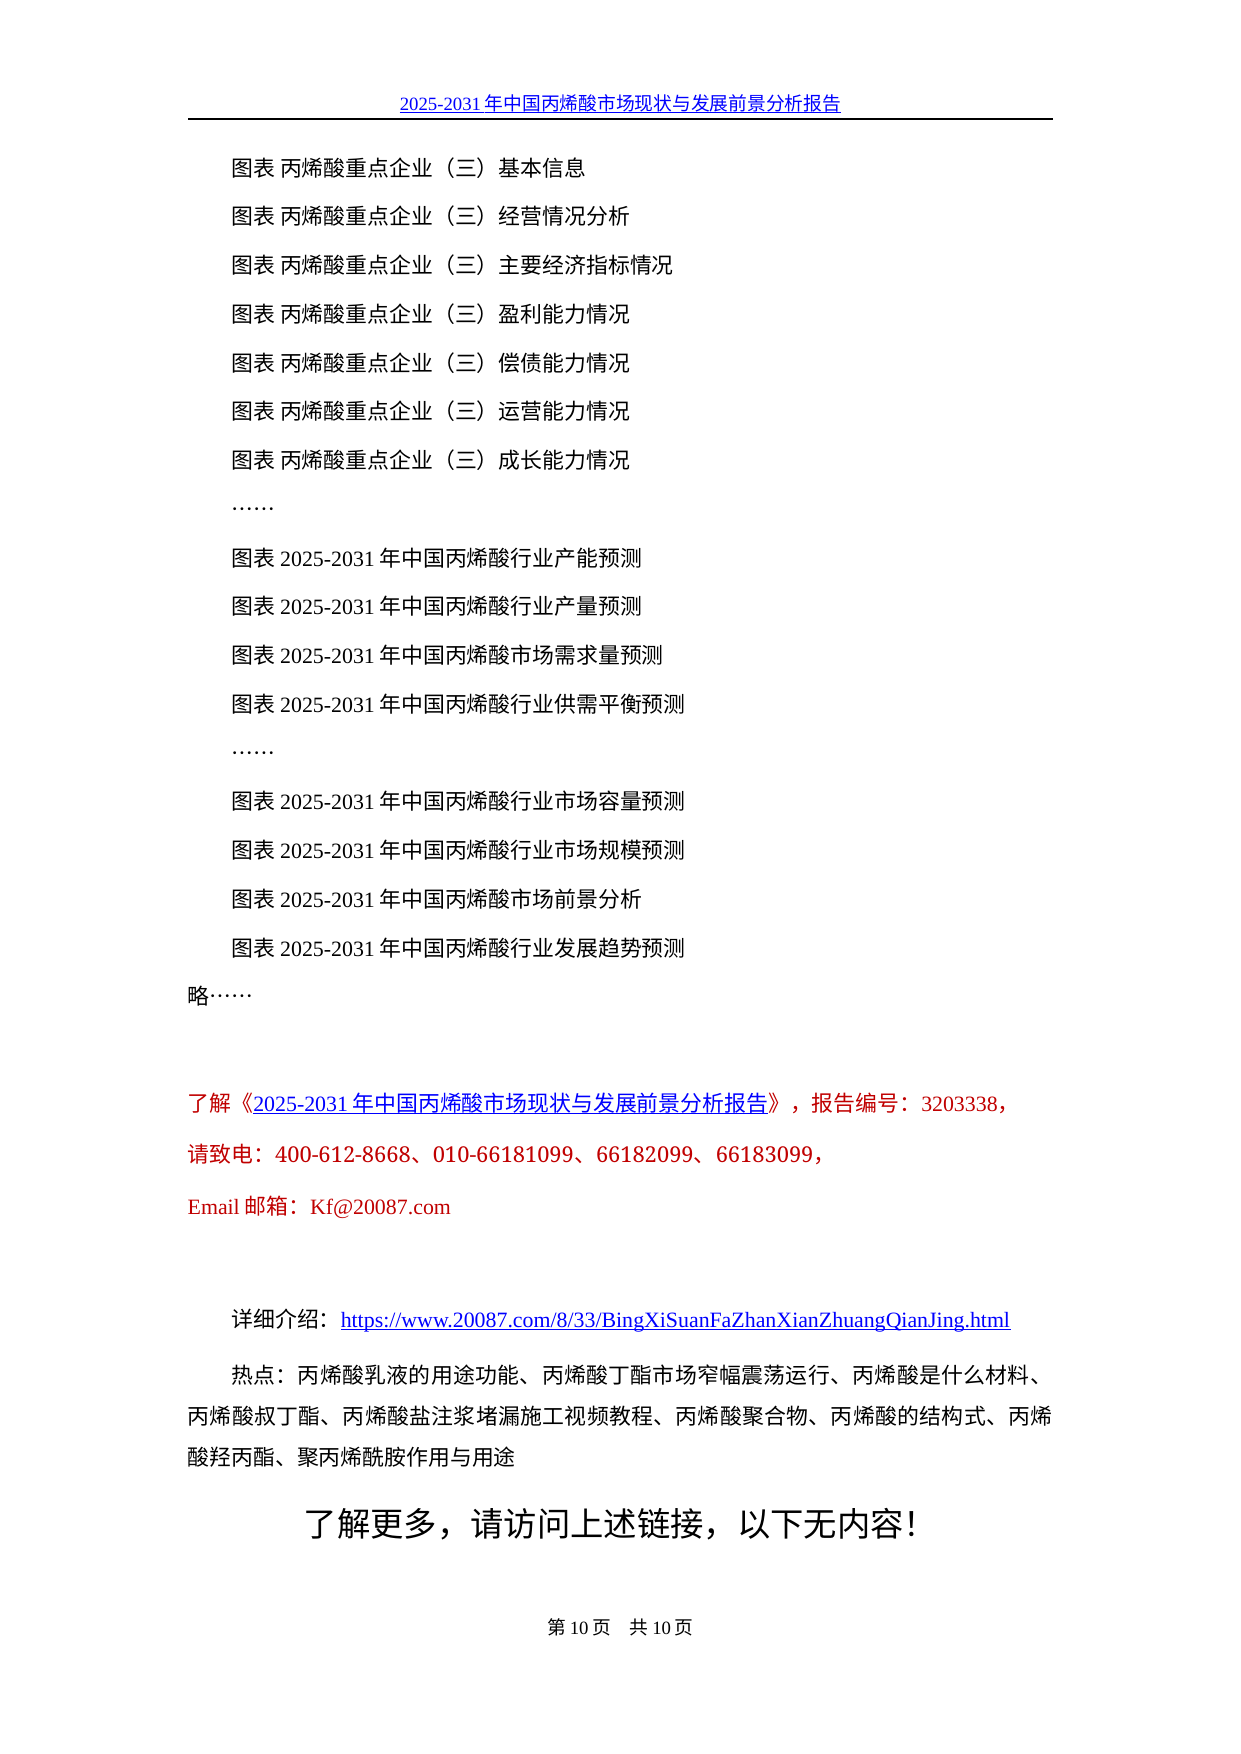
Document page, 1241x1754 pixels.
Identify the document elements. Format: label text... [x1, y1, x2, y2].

text 请致电：400-612-8668、010-66181099、66182099、66183099， [187, 1137, 1053, 1169]
text 详细介绍：https://www.20087.com/8/33/BingXiSuanFaZhanXianZhuangQianJing.html [187, 1301, 1053, 1334]
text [187, 150, 1053, 1011]
text 了解《2025-2031年中国丙烯酸市场现状与发展前景分析报告》，报告编号：3203338， [187, 1085, 1053, 1118]
text Email邮箱：Kf@20087.com [187, 1188, 1053, 1221]
title 了解更多，请访问上述链接，以下无内容！ [187, 1489, 1053, 1554]
text 热点：丙烯酸乳液的用途功能、丙烯酸丁酯市场窄幅震荡运行、丙烯酸是什么材料、丙烯酸叔丁酯、丙烯酸盐注浆堵漏施工视频教程、丙烯酸聚合物、丙烯酸的结构式、丙烯酸羟丙酯、聚丙烯酰胺作用与用途 [187, 1358, 1053, 1472]
